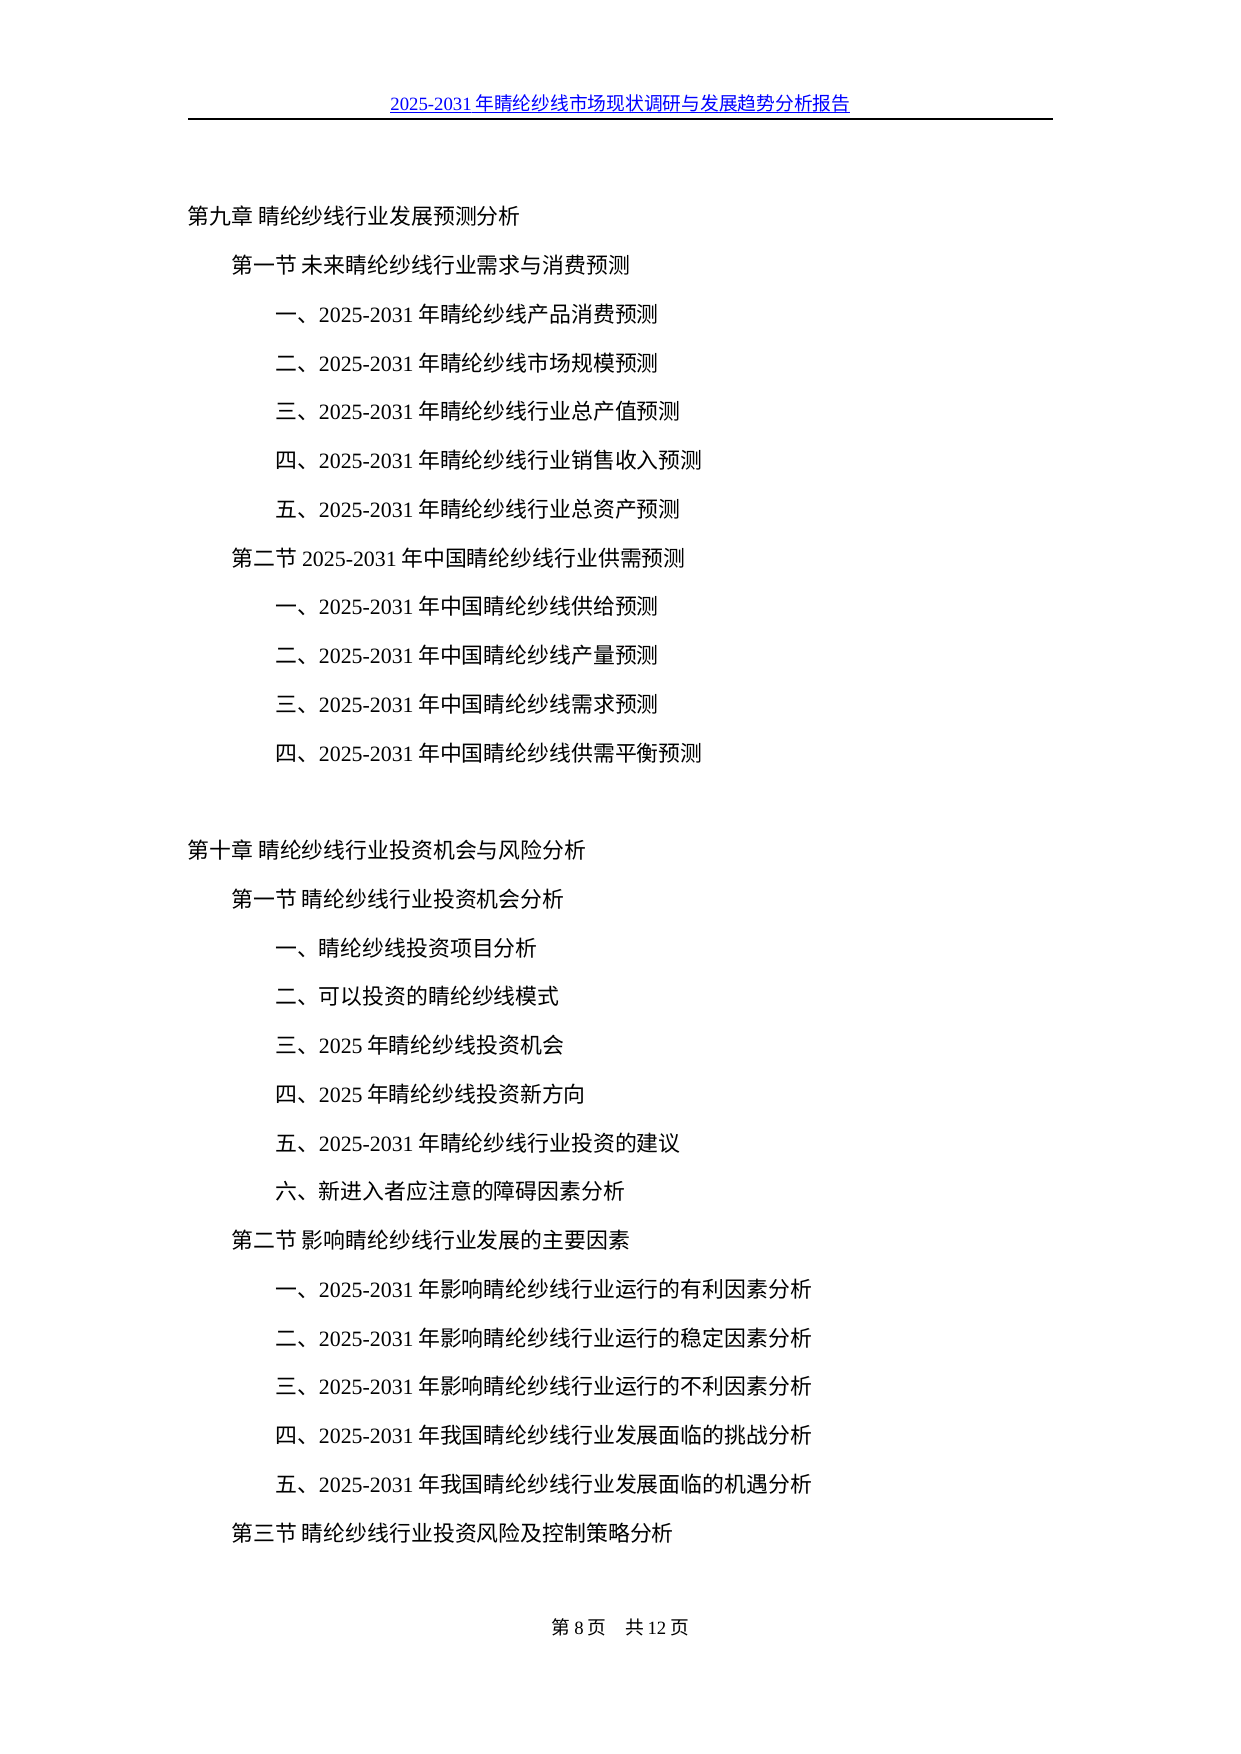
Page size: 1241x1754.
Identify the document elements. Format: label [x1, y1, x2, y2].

text [187, 150, 1053, 1548]
